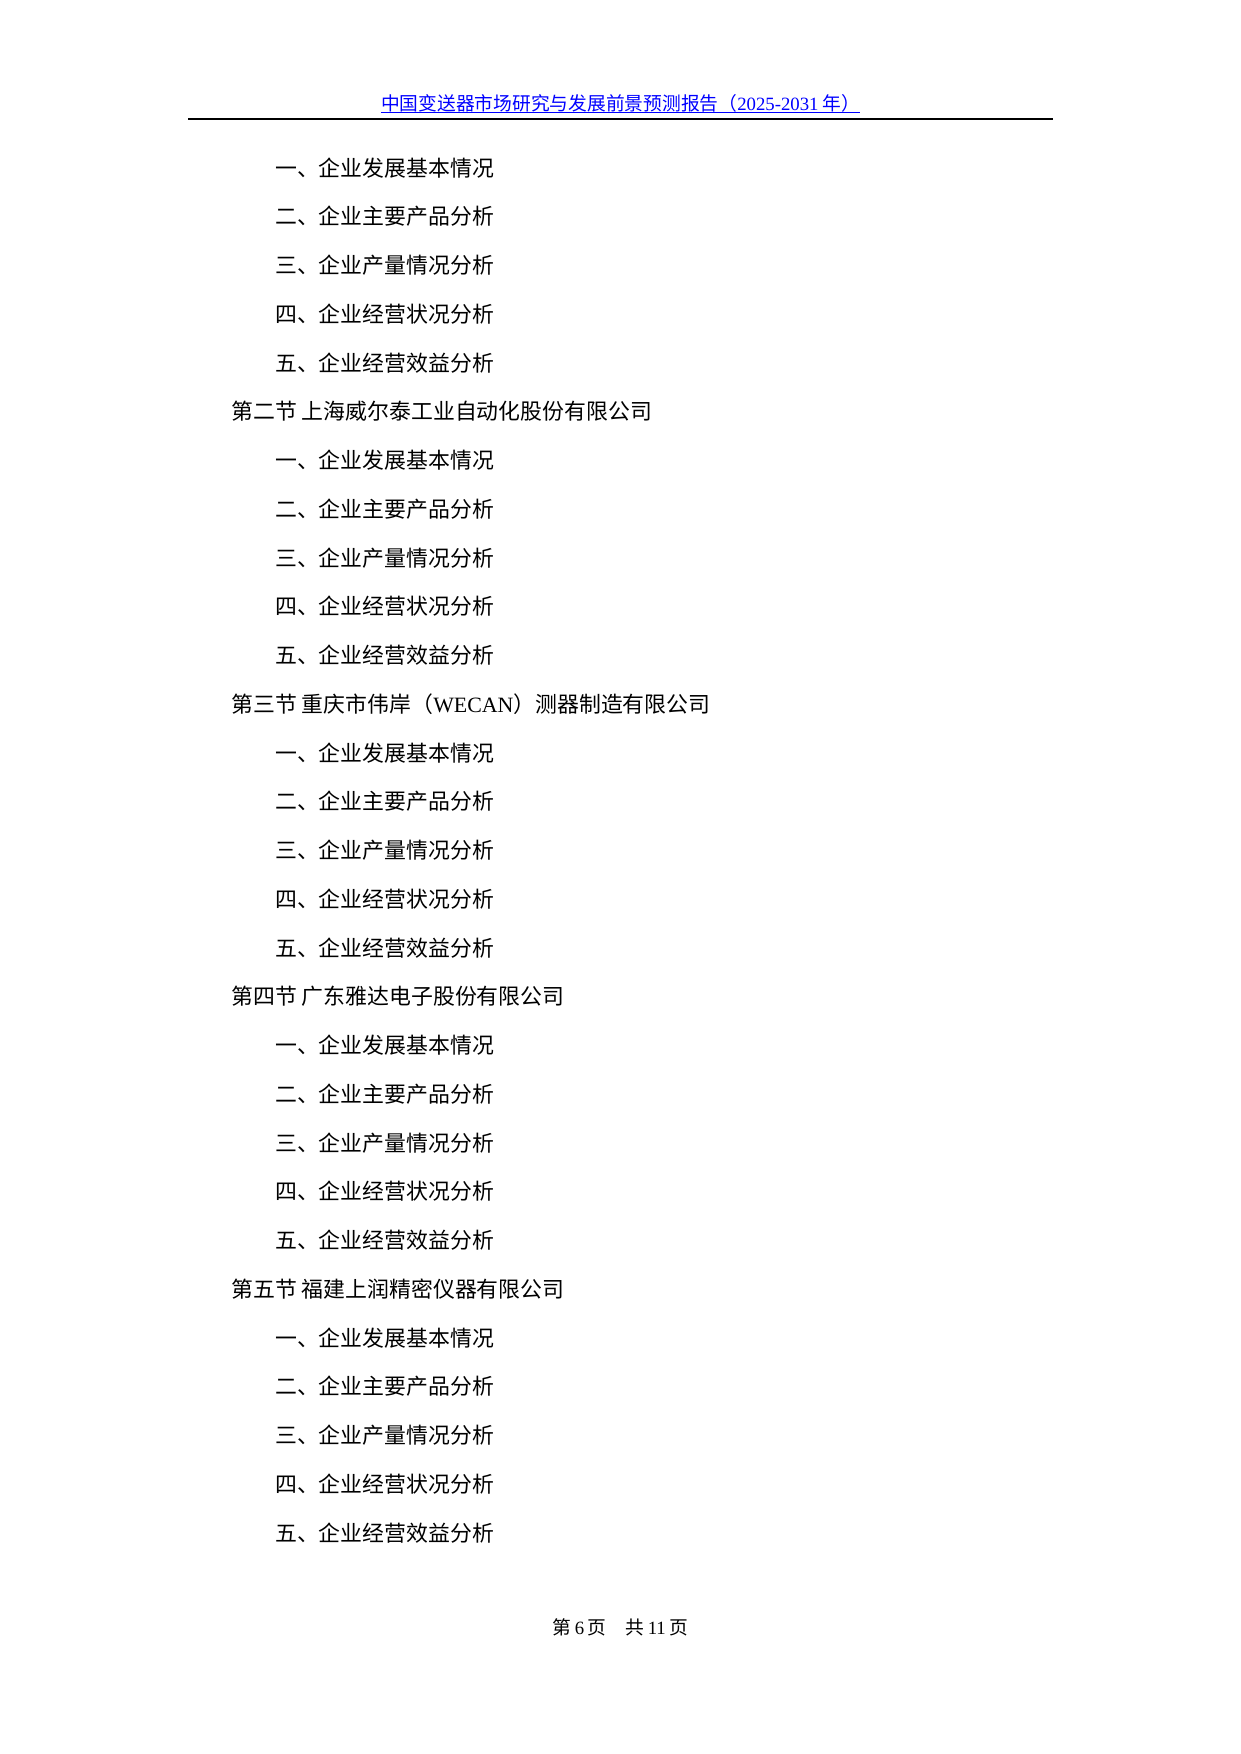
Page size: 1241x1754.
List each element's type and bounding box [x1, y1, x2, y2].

text [187, 150, 1053, 1548]
